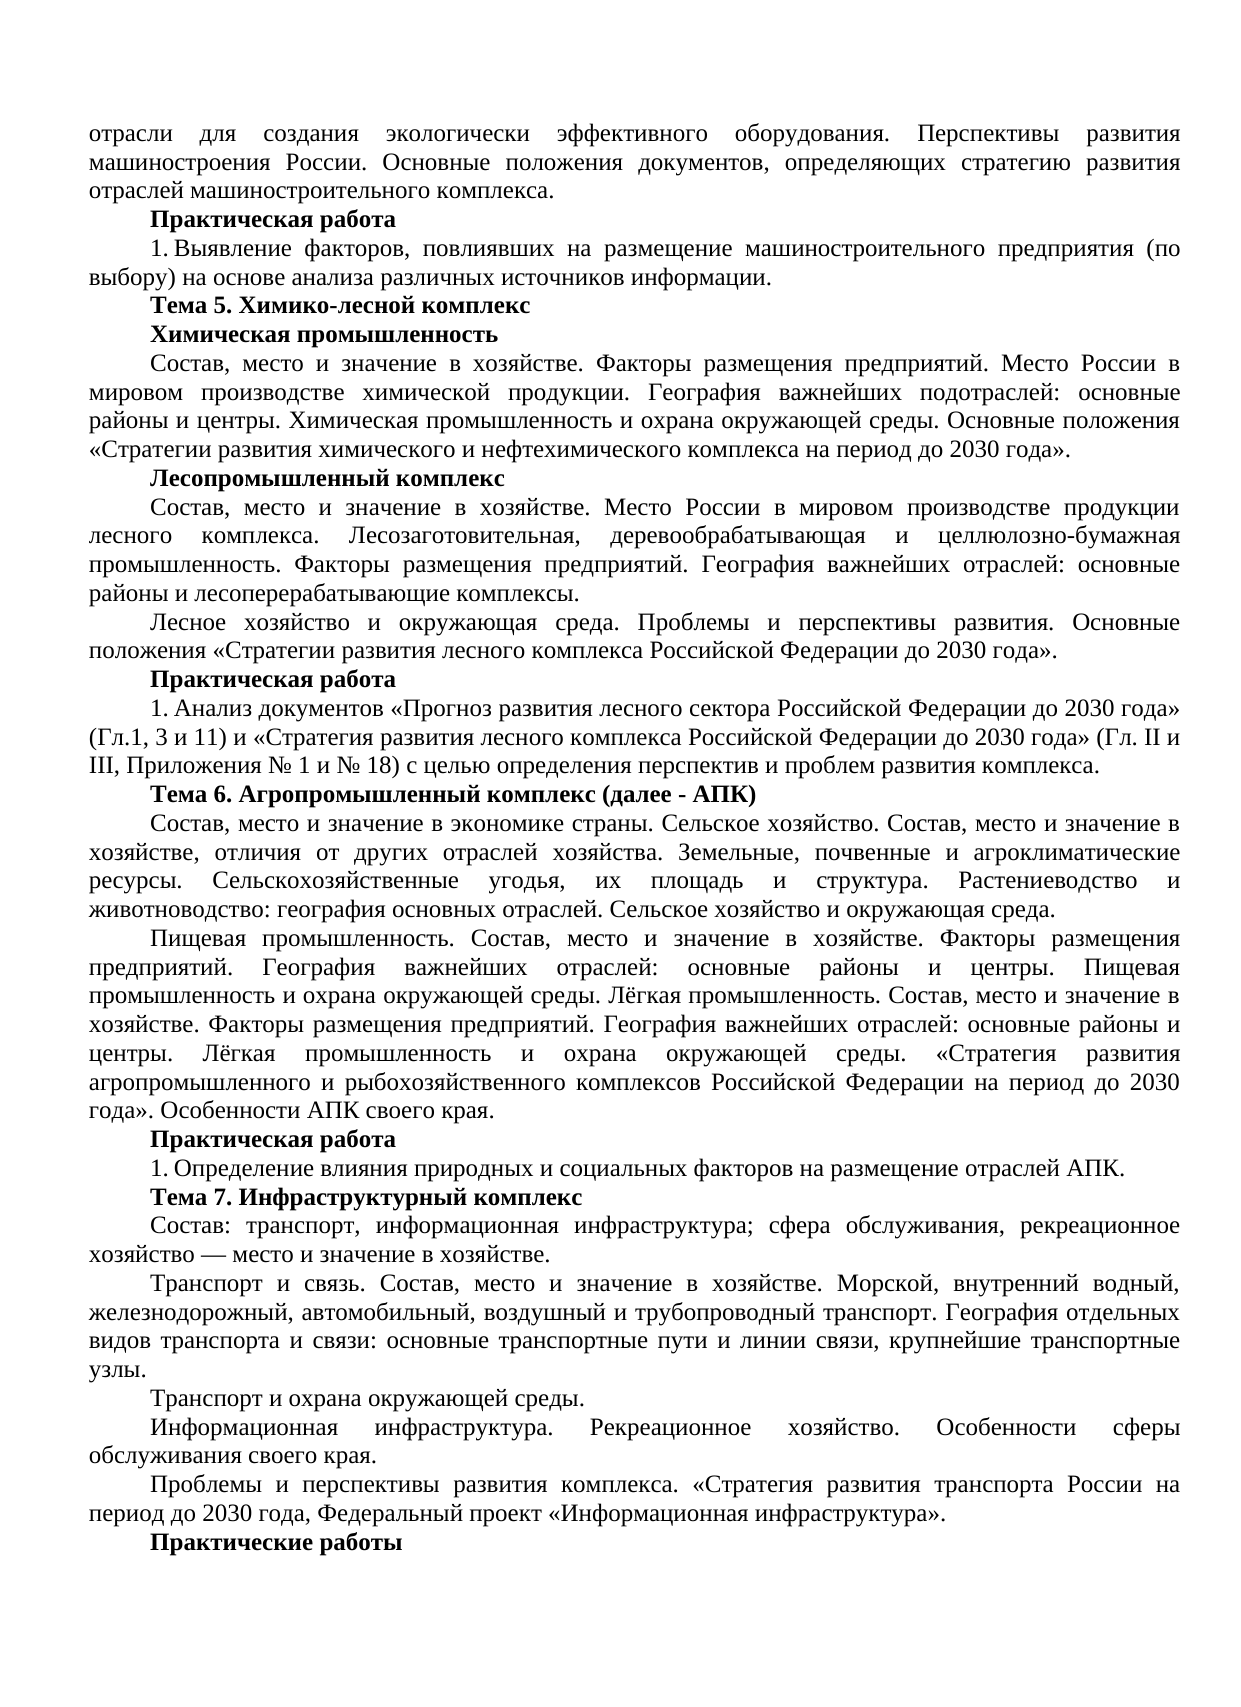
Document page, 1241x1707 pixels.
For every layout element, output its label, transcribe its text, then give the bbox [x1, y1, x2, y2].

text Состав, место и значение в экономике страны. Сельское хозяйство. Состав, место и значение в хозяйстве, отличия от других отраслей хозяйства. Земельные, почвенные и агроклиматические ресурсы. Сельскохозяйственные угодья, их площадь и структура. Растениеводство и животноводство: география основных отраслей. Сельское хозяйство и окружающая среда. [89, 808, 1181, 923]
text Практические работы [89, 1527, 1181, 1556]
text Пищевая промышленность. Состав, место и значение в хозяйстве. Факторы размещения предприятий. География важнейших отраслей: основные районы и центры. Пищевая промышленность и охрана окружающей среды. Лёгкая промышленность. Состав, место и значение в хозяйстве. Факторы размещения предприятий. География важнейших отраслей: основные районы и центры. Лёгкая промышленность и охрана окружающей среды. «Стратегия развития агропромышленного и рыбохозяйственного комплексов Российской Федерации на период до 2030 года». Особенности АПК своего края. [89, 923, 1181, 1124]
text Проблемы и перспективы развития комплекса. «Стратегия развития транспорта России на период до 2030 года, Федеральный проект «Информационная инфраструктура». [89, 1469, 1181, 1527]
text Тема 7. Инфраструктурный комплекс [89, 1182, 1181, 1211]
text Состав, место и значение в хозяйстве. Факторы размещения предприятий. Место России в мировом производстве химической продукции. География важнейших подотраслей: основные районы и центры. Химическая промышленность и охрана окружающей среды. Основные положения «Стратегии развития химического и нефтехимического комплекса на период до 2030 года». [89, 348, 1181, 463]
text Состав, место и значение в хозяйстве. Место России в мировом производстве продукции лесного комплекса. Лесозаготовительная, деревообрабатывающая и целлюлозно-бумажная промышленность. Факторы размещения предприятий. География важнейших отраслей: основные районы и лесоперерабатывающие комплексы. [89, 492, 1181, 607]
text Лесное хозяйство и окружающая среда. Проблемы и перспективы развития. Основные положения «Стратегии развития лесного комплекса Российской Федерации до 2030 года». [89, 607, 1181, 664]
text 1. Определение влияния природных и социальных факторов на размещение отраслей АПК. [89, 1153, 1181, 1182]
text Тема 6. Агропромышленный комплекс (далее - АПК) [89, 779, 1181, 808]
text Транспорт и связь. Состав, место и значение в хозяйстве. Морской, внутренний водный, железнодорожный, автомобильный, воздушный и трубопроводный транспорт. География отдельных видов транспорта и связи: основные транспортные пути и линии связи, крупнейшие транспортные узлы. [89, 1268, 1181, 1383]
text Практическая работа [89, 664, 1181, 693]
text Состав: транспорт, информационная инфраструктура; сфера обслуживания, рекреационное хозяйство — место и значение в хозяйстве. [89, 1211, 1181, 1268]
text 1. Выявление факторов, повлиявших на размещение машиностроительного предприятия (по выбору) на основе анализа различных источников информации. [89, 233, 1181, 291]
text Практическая работа [89, 204, 1181, 233]
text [89, 118, 1181, 204]
text Лесопромышленный комплекс [89, 463, 1181, 492]
text Информационная инфраструктура. Рекреационное хозяйство. Особенности сферы обслуживания своего края. [89, 1412, 1181, 1469]
text Транспорт и охрана окружающей среды. [89, 1383, 1181, 1412]
text Практическая работа [89, 1124, 1181, 1153]
text Тема 5. Химико-лесной комплекс [89, 291, 1181, 319]
text Химическая промышленность [89, 319, 1181, 348]
text 1. Анализ документов «Прогноз развития лесного сектора Российской Федерации до 2030 года» (Гл.1, 3 и 11) и «Стратегия развития лесного комплекса Российской Федерации до 2030 года» (Гл. II и III, Приложения № 1 и № 18) с целью определения перспектив и проблем развития комплекса. [89, 693, 1181, 779]
